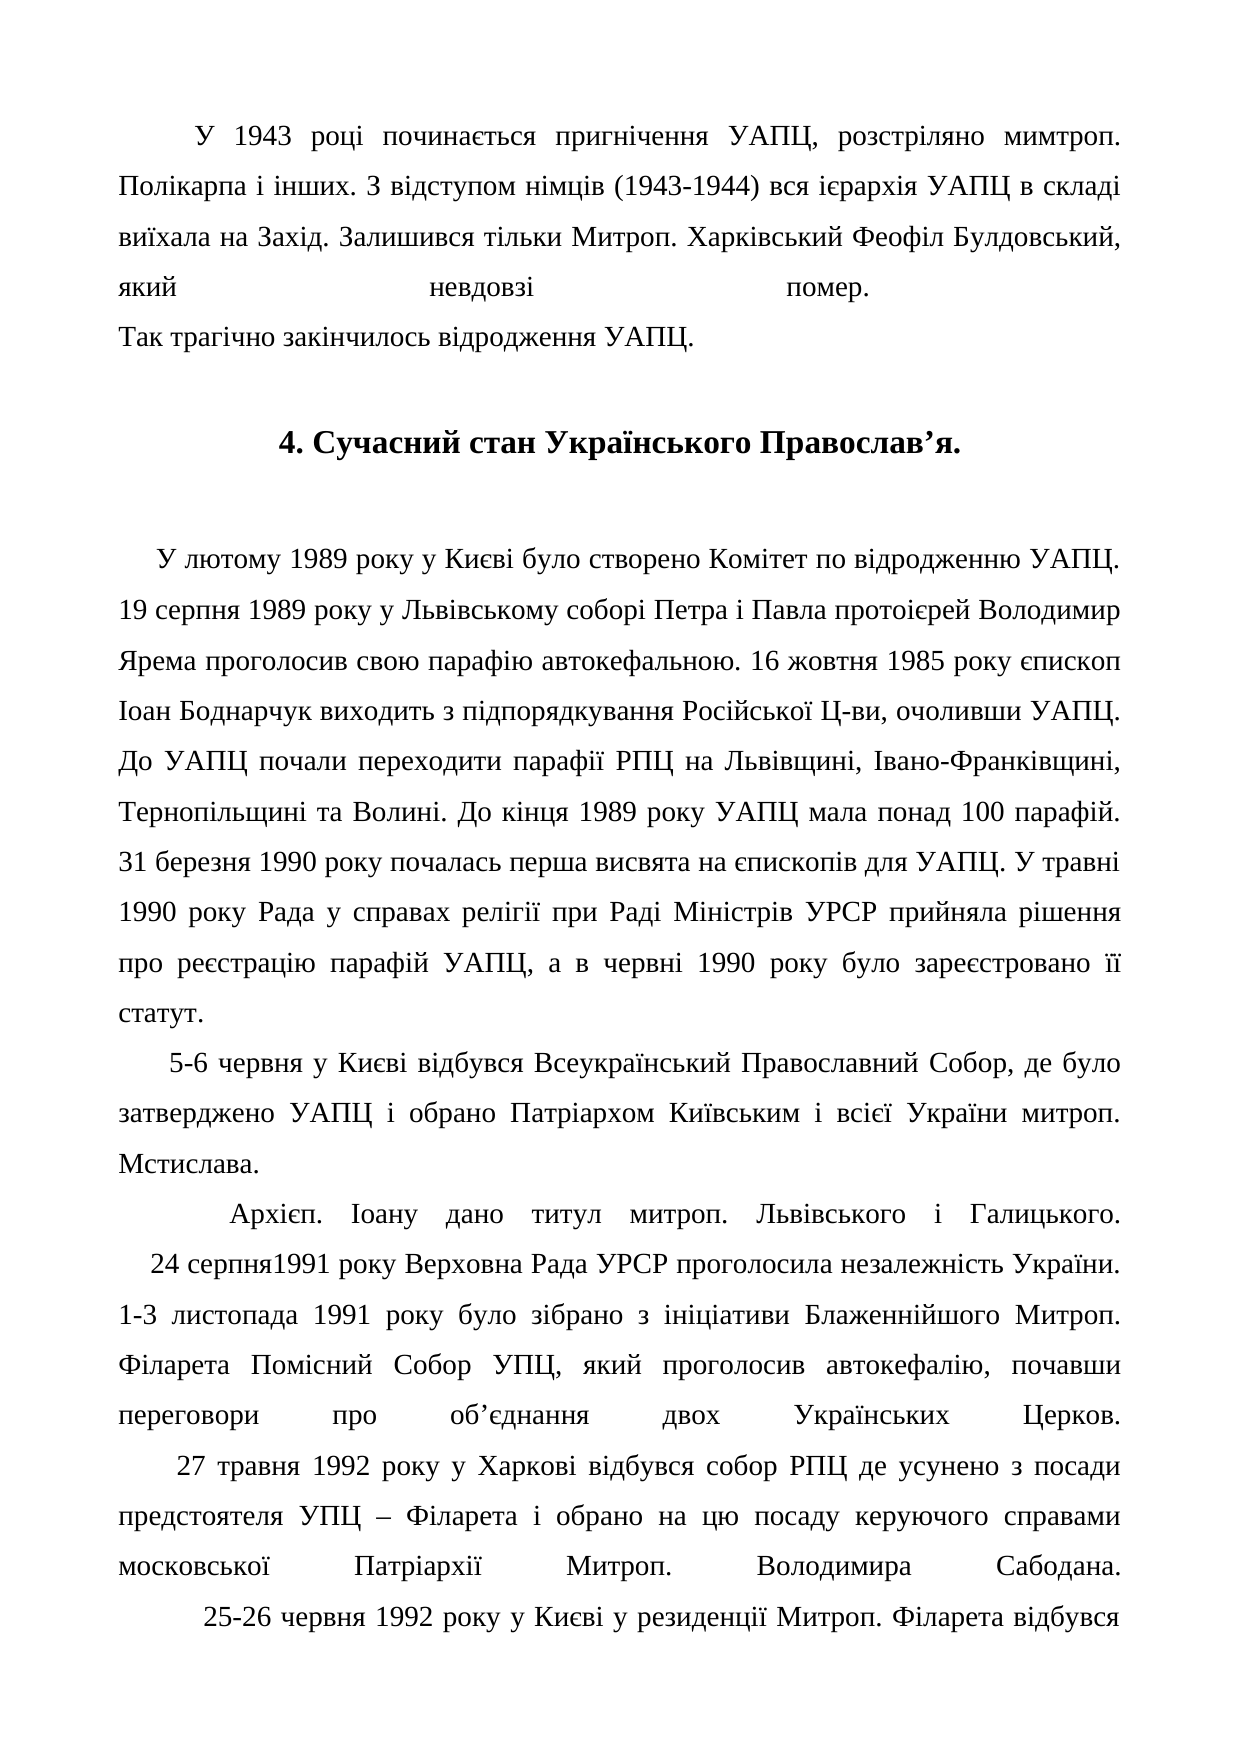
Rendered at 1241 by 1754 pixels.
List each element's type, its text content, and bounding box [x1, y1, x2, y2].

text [118, 118, 1122, 353]
text 4. Сучасний стан Українського Православ’я. [118, 370, 1122, 461]
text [118, 480, 1122, 1632]
